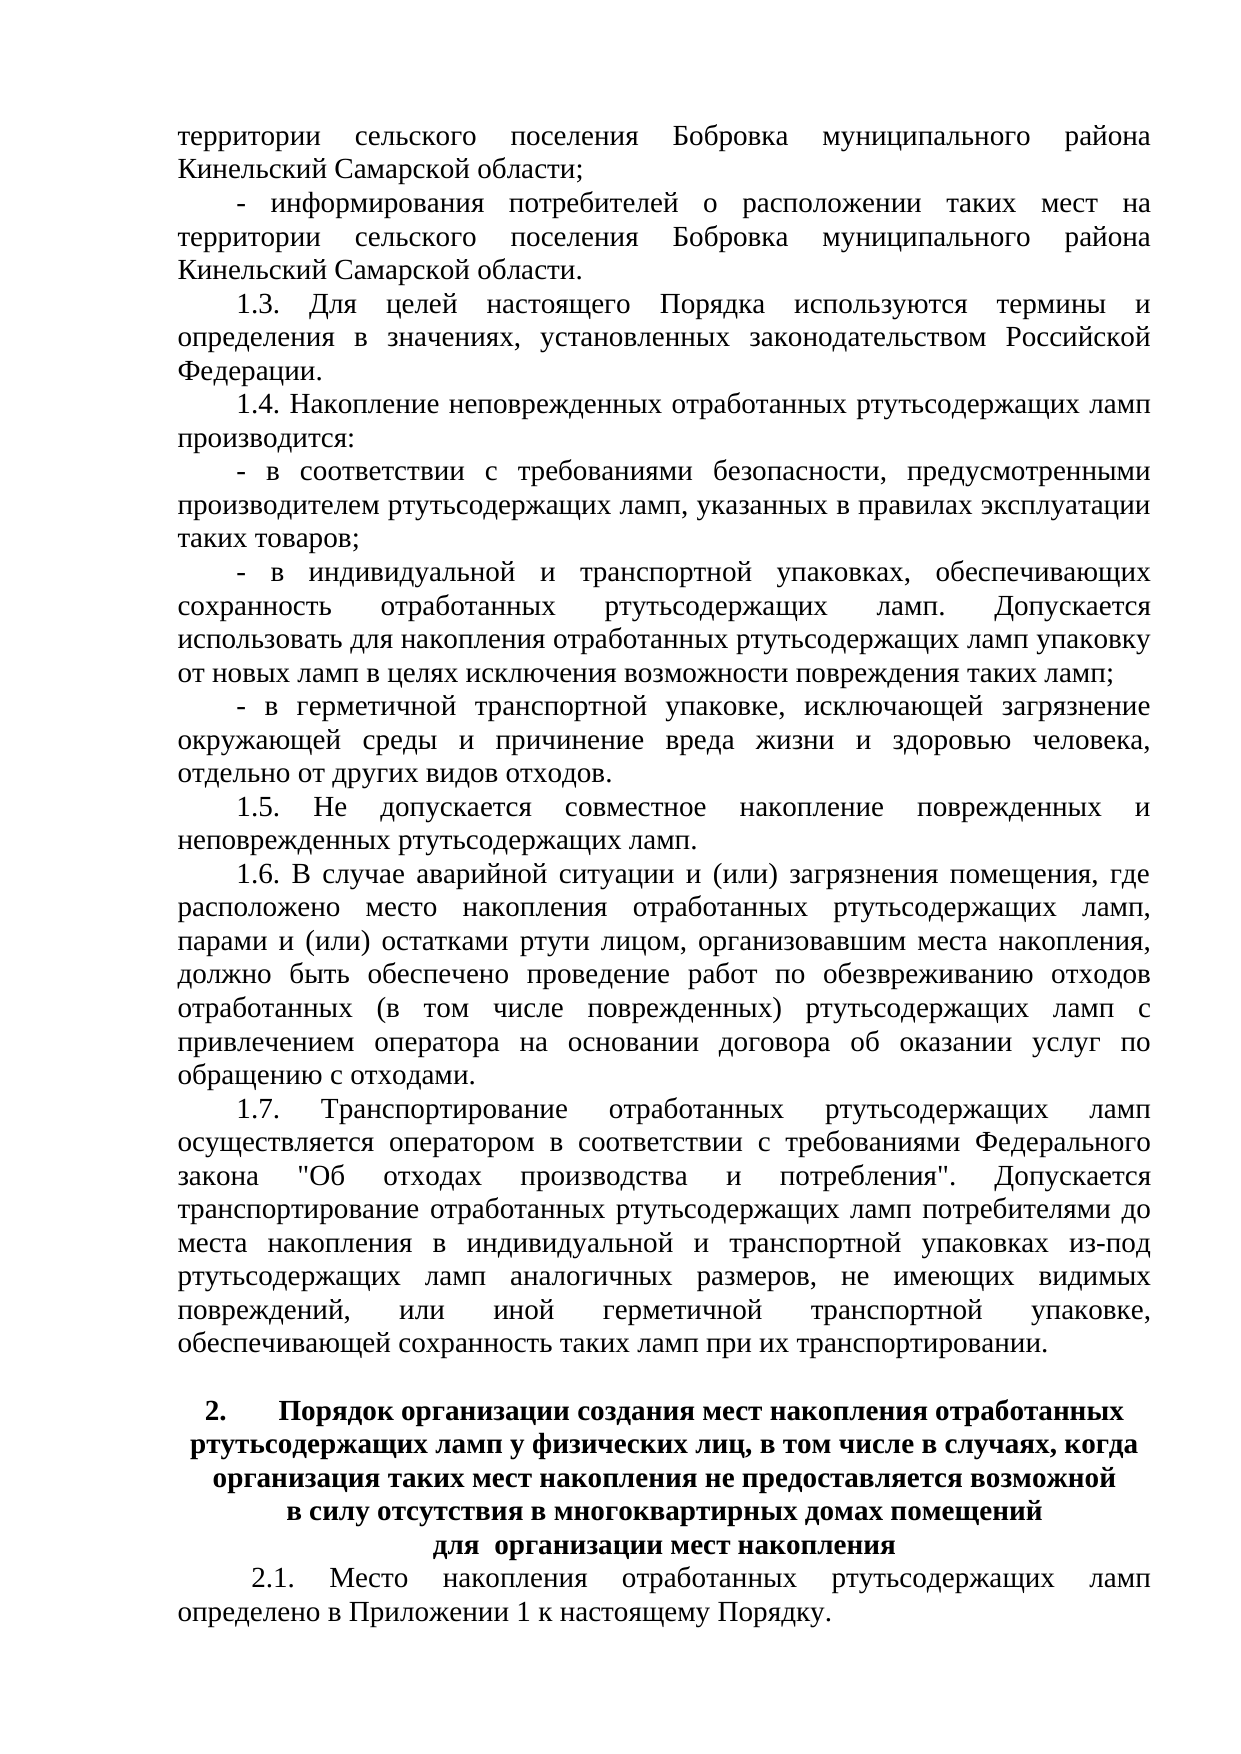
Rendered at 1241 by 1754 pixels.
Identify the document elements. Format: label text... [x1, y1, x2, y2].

text - информирования потребителей о расположении таких мест на территории сельского поселения Бобровка муниципального района Кинельский Самарской области. [177, 185, 1152, 286]
text - в соответствии с требованиями безопасности, предусмотренными производителем ртутьсодержащих ламп, указанных в правилах эксплуатации таких товаров; [177, 453, 1152, 554]
text 1.5. Не допускается совместное накопление поврежденных и неповрежденных ртутьсодержащих ламп. [177, 789, 1152, 856]
text 1.7. Транспортирование отработанных ртутьсодержащих ламп осуществляется оператором в соответствии с требованиями Федерального закона "Об отходах производства и потребления". Допускается транспортирование отработанных ртутьсодержащих ламп потребителями до места накопления в индивидуальной и транспортной упаковках из-под ртутьсодержащих ламп аналогичных размеров, не имеющих видимых повреждений, или иной герметичной транспортной упаковке, обеспечивающей сохранность таких ламп при их транспортировании. [177, 1091, 1152, 1359]
text 1.6. В случае аварийной ситуации и (или) загрязнения помещения, где расположено место накопления отработанных ртутьсодержащих ламп, парами и (или) остатками ртути лицом, организовавшим места накопления, должно быть обеспечено проведение работ по обезвреживанию отходов отработанных (в том числе поврежденных) ртутьсодержащих ламп с привлечением оператора на основании договора об оказании услуг по обращению с отходами. [177, 856, 1152, 1091]
text - в герметичной транспортной упаковке, исключающей загрязнение окружающей среды и причинение вреда жизни и здоровью человека, отдельно от других видов отходов. [177, 688, 1152, 789]
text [177, 118, 1152, 185]
text 1.3. Для целей настоящего Порядка используются термины и определения в значениях, установленных законодательством Российской Федерации. [177, 286, 1152, 386]
list 2.1. Место накопления отработанных ртутьсодержащих ламп определено в Приложении 1 к настоящему Порядку. [177, 1560, 1152, 1627]
text - в индивидуальной и транспортной упаковках, обеспечивающих сохранность отработанных ртутьсодержащих ламп. Допускается использовать для накопления отработанных ртутьсодержащих ламп упаковку от новых ламп в целях исключения возможности повреждения таких ламп; [177, 554, 1152, 688]
list в силу отсутствия в многоквартирных домах помещений [177, 1493, 1152, 1527]
text 1.4. Накопление неповрежденных отработанных ртутьсодержащих ламп производится: [177, 386, 1152, 453]
list Порядок организации создания мест накопления отработанных ртутьсодержащих ламп у физических лиц, в том числе в случаях, когда организация таких мест накопления не предоставляется возможной [177, 1393, 1152, 1493]
list для организации мест накопления [177, 1527, 1152, 1560]
